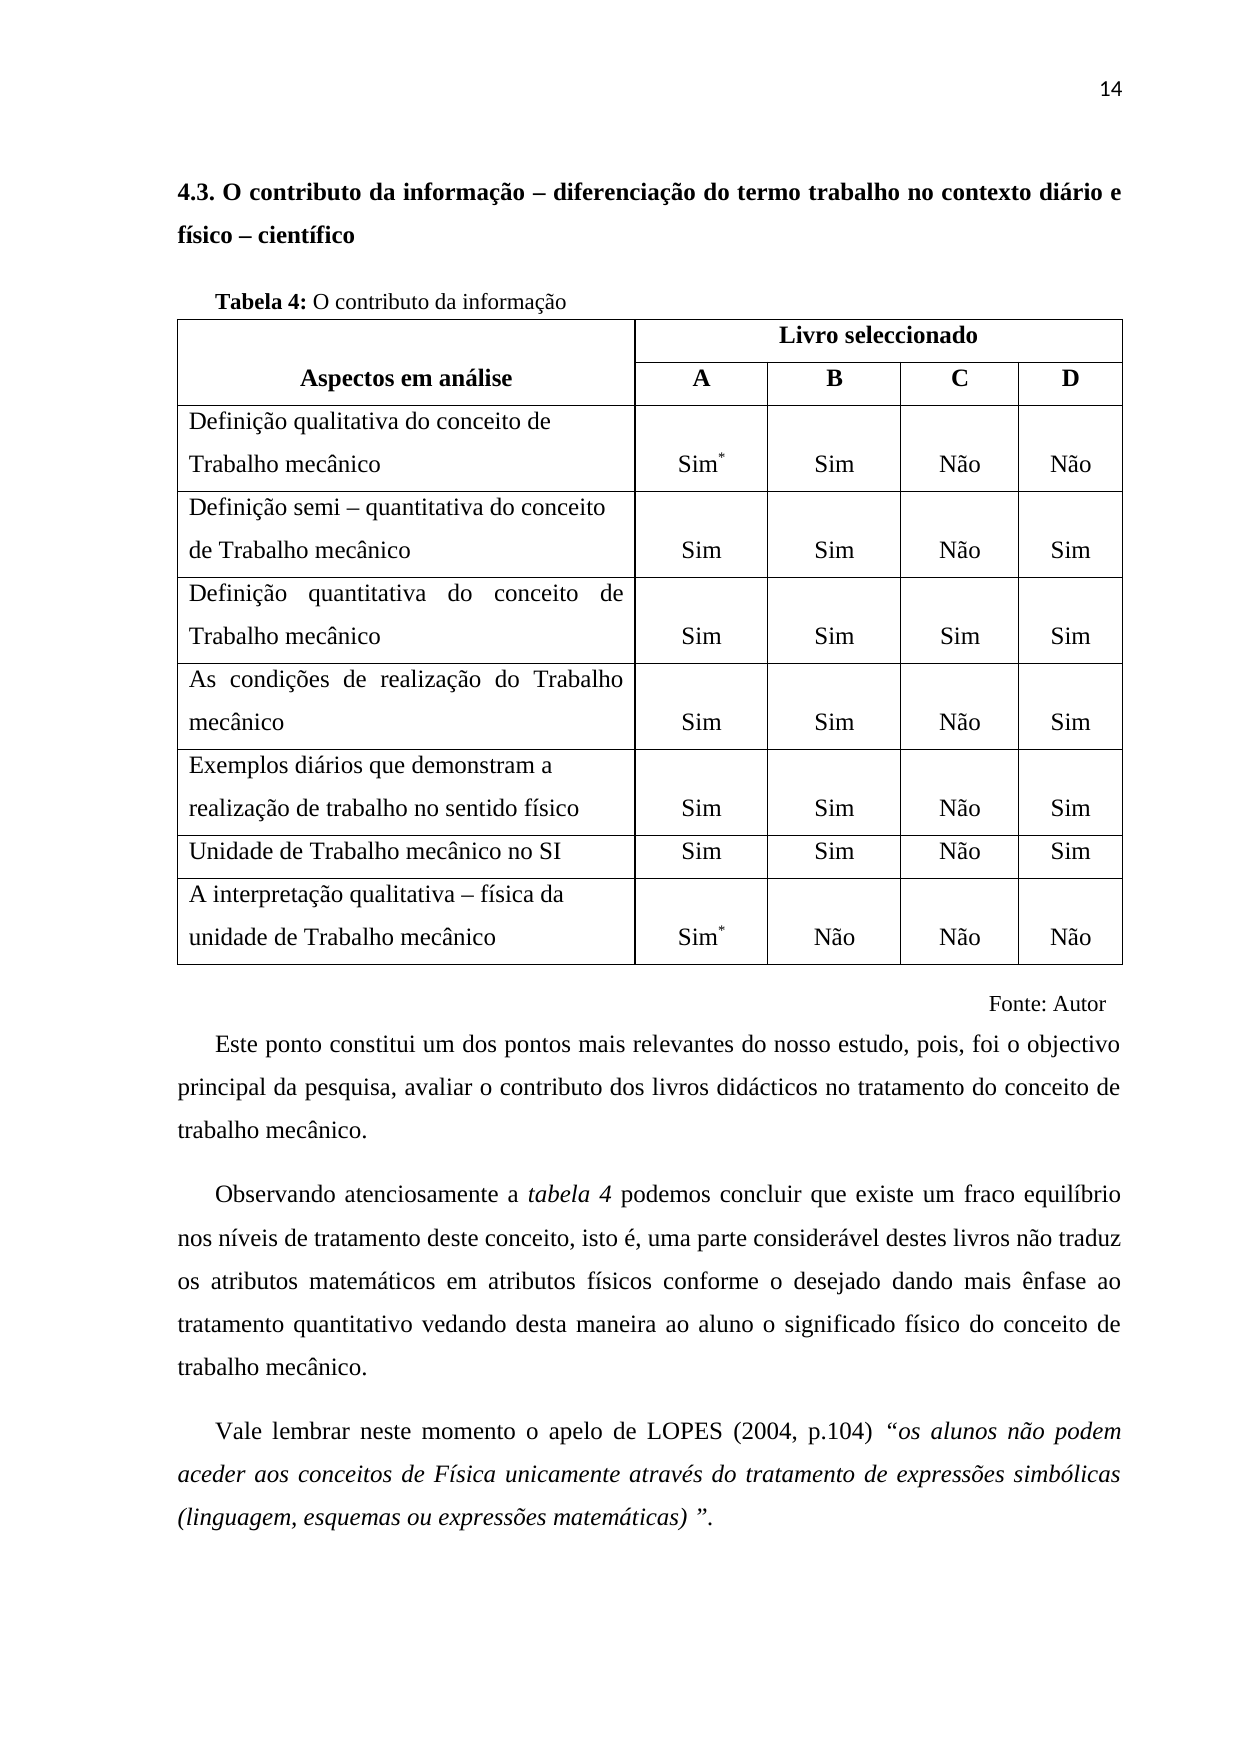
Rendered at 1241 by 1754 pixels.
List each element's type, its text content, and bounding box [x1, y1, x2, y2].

table_cell Sim [1019, 836, 1122, 878]
table_cell Sim [768, 406, 900, 491]
table_cell Sim [768, 492, 900, 577]
table_cell Não [1019, 406, 1122, 491]
table_cell Definição quantitativa do conceito de Trabalho mecânico [178, 578, 634, 663]
table_cell Sim [768, 664, 900, 749]
table_cell Sim [636, 578, 767, 663]
table_cell Sim [768, 578, 900, 663]
table_cell Sim* [636, 879, 767, 964]
text Fonte: Autor [988, 990, 1122, 1016]
table_cell A interpretação qualitativa – física da unidade de Trabalho mecânico [178, 879, 634, 964]
table_cell Definição semi – quantitativa do conceito de Trabalho mecânico [178, 492, 634, 577]
table_cell Não [1019, 879, 1122, 964]
text Observando atenciosamente a tabela 4 podemos concluir que existe um fraco equilíbrio nos níveis de tratamento deste conceito, isto é, uma parte considerável destes livros não traduz os atributos matemáticos em atributos físicos conforme o desejado dando mais ênfase ao tratamento quantitativo vedando desta maneira ao aluno o significado físico do conceito de trabalho mecânico. [177, 1179, 1122, 1381]
table_header Aspectos em análise [178, 320, 634, 405]
table_cell Sim [768, 836, 900, 878]
table_cell Sim [1019, 664, 1122, 749]
table_cell Sim [636, 492, 767, 577]
table_cell B [768, 363, 900, 405]
table_cell Não [901, 664, 1018, 749]
table_cell Sim [768, 750, 900, 835]
table_cell Não [768, 879, 900, 964]
table_cell Definição qualitativa do conceito de Trabalho mecânico [178, 406, 634, 491]
subtitle 4.3. O contributo da informação – diferenciação do termo trabalho no contexto diário e físico – científico [177, 177, 1122, 249]
table_cell Não [901, 492, 1018, 577]
table_cell C [901, 363, 1018, 405]
table_cell Não [901, 750, 1018, 835]
table_cell Sim [901, 578, 1018, 663]
table_cell Sim* [636, 406, 767, 491]
table_cell Sim [636, 664, 767, 749]
table_cell Sim [1019, 492, 1122, 577]
table_cell Não [901, 836, 1018, 878]
table_cell A [636, 363, 767, 405]
table_cell D [1019, 363, 1122, 405]
table_cell Unidade de Trabalho mecânico no SI [178, 836, 634, 878]
table_cell Sim [1019, 750, 1122, 835]
table_cell Exemplos diários que demonstram a realização de trabalho no sentido físico [178, 750, 634, 835]
table_cell As condições de realização do Trabalho mecânico [178, 664, 634, 749]
text Tabela 4: O contributo da informação [177, 288, 1122, 315]
text Vale lembrar neste momento o apelo de LOPES (2004, p.104) “os alunos não podem aceder aos conceitos de Física unicamente através do tratamento de expressões simbólicas (linguagem, esquemas ou expressões matemáticas) ”. [177, 1416, 1122, 1531]
text Este ponto constitui um dos pontos mais relevantes do nosso estudo, pois, foi o objectivo principal da pesquisa, avaliar o contributo dos livros didácticos no tratamento do conceito de trabalho mecânico. [177, 1029, 1122, 1144]
table_cell Sim [636, 836, 767, 878]
table_cell Sim [1019, 578, 1122, 663]
table_header Livro seleccionado [636, 320, 1122, 362]
table_cell Não [901, 879, 1018, 964]
table_cell Sim [636, 750, 767, 835]
table_cell Não [901, 406, 1018, 491]
